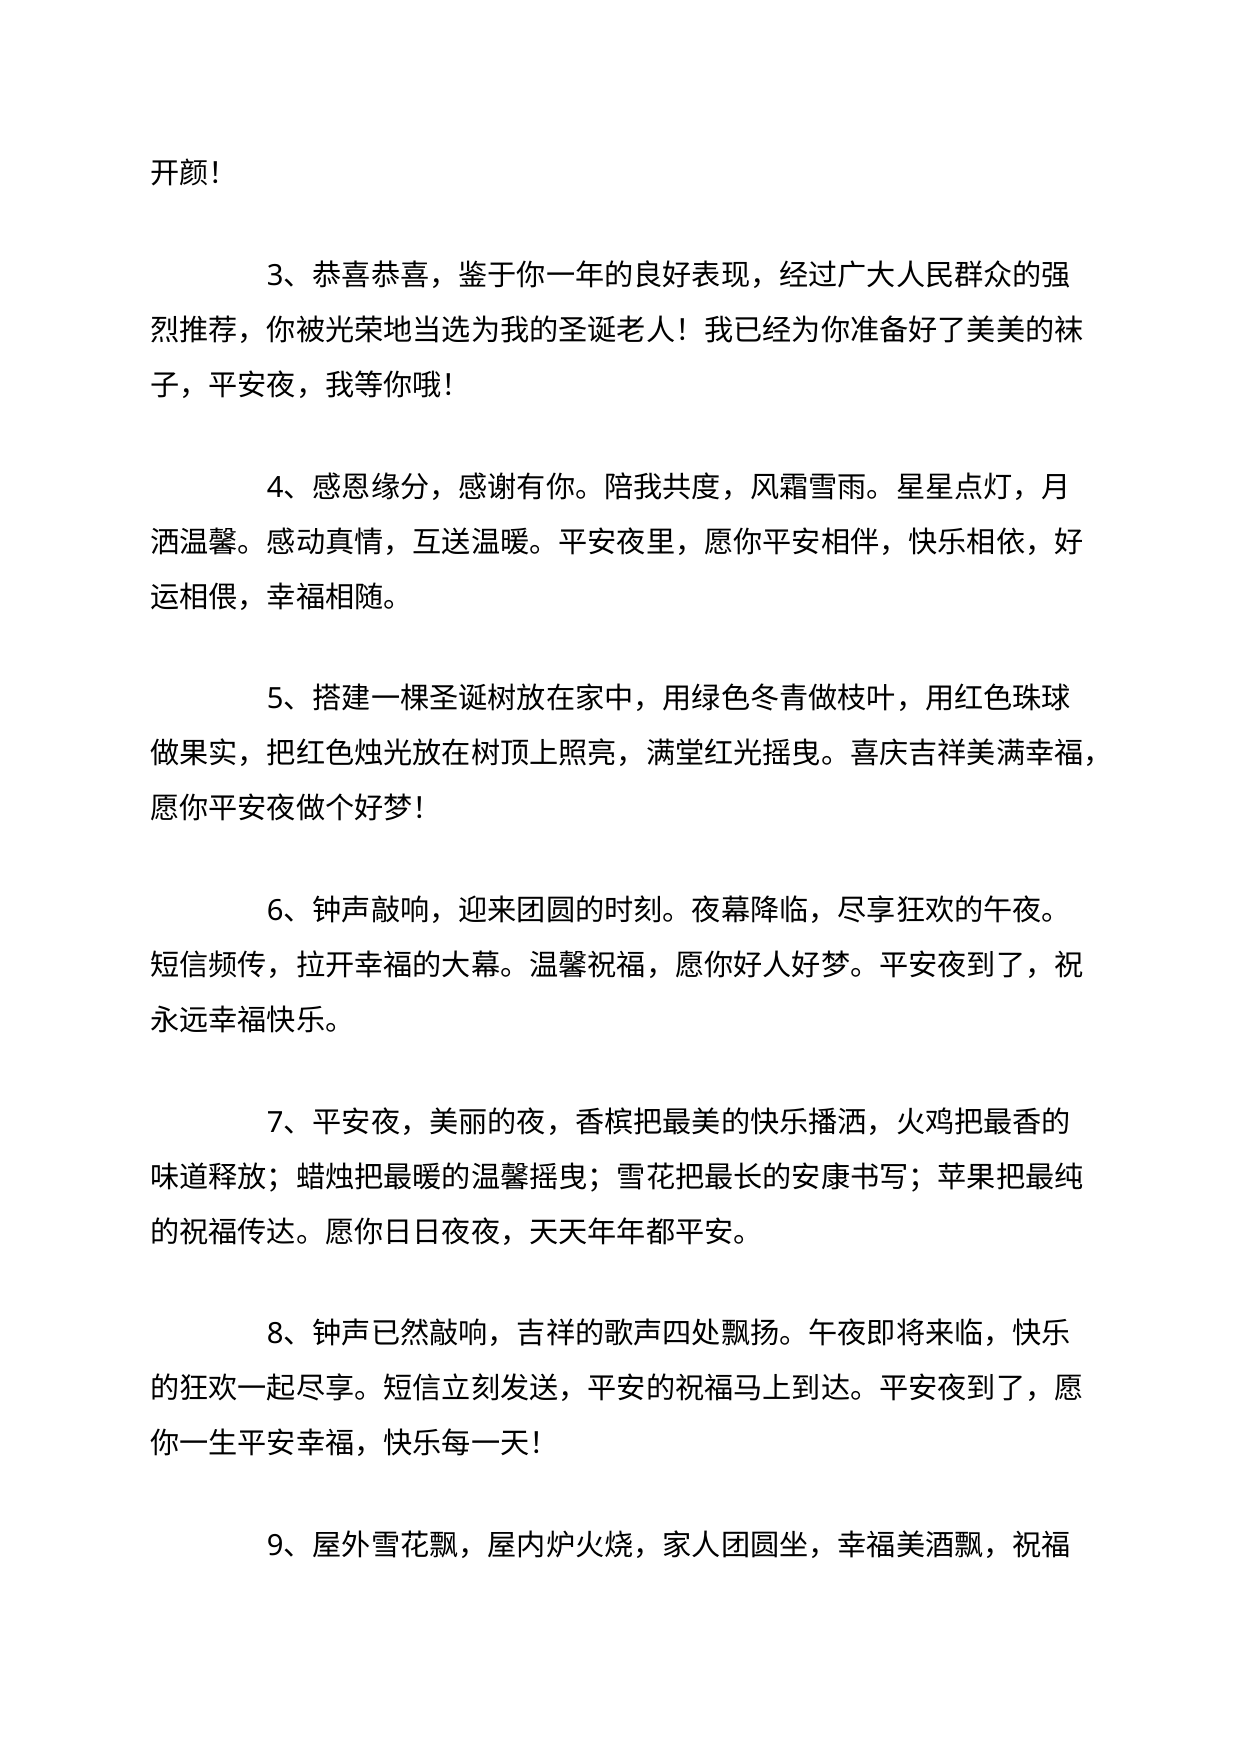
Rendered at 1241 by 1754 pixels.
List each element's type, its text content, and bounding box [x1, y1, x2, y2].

text 4、感恩缘分，感谢有你。陪我共度，风霜雪雨。星星点灯，月洒温馨。感动真情，互送温暖。平安夜里，愿你平安相伴，快乐相依，好运相偎，幸福相随。 [150, 463, 1090, 616]
text 5、搭建一棵圣诞树放在家中，用绿色冬青做枝叶，用红色珠球做果实，把红色烛光放在树顶上照亮，满堂红光摇曳。喜庆吉祥美满幸福，愿你平安夜做个好梦！ [150, 675, 1090, 827]
text 7、平安夜，美丽的夜，香槟把最美的快乐播洒，火鸡把最香的味道释放；蜡烛把最暖的温馨摇曳；雪花把最长的安康书写；苹果把最纯的祝福传达。愿你日日夜夜，天天年年都平安。 [150, 1098, 1090, 1251]
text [150, 150, 1090, 192]
text 3、恭喜恭喜，鉴于你一年的良好表现，经过广大人民群众的强烈推荐，你被光荣地当选为我的圣诞老人！我已经为你准备好了美美的袜子，平安夜，我等你哦！ [150, 252, 1090, 404]
text 6、钟声敲响，迎来团圆的时刻。夜幕降临，尽享狂欢的午夜。短信频传，拉开幸福的大幕。温馨祝福，愿你好人好梦。平安夜到了，祝永远幸福快乐。 [150, 887, 1090, 1039]
text 8、钟声已然敲响，吉祥的歌声四处飘扬。午夜即将来临，快乐的狂欢一起尽享。短信立刻发送，平安的祝福马上到达。平安夜到了，愿你一生平安幸福，快乐每一天！ [150, 1310, 1090, 1462]
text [150, 1522, 1090, 1564]
